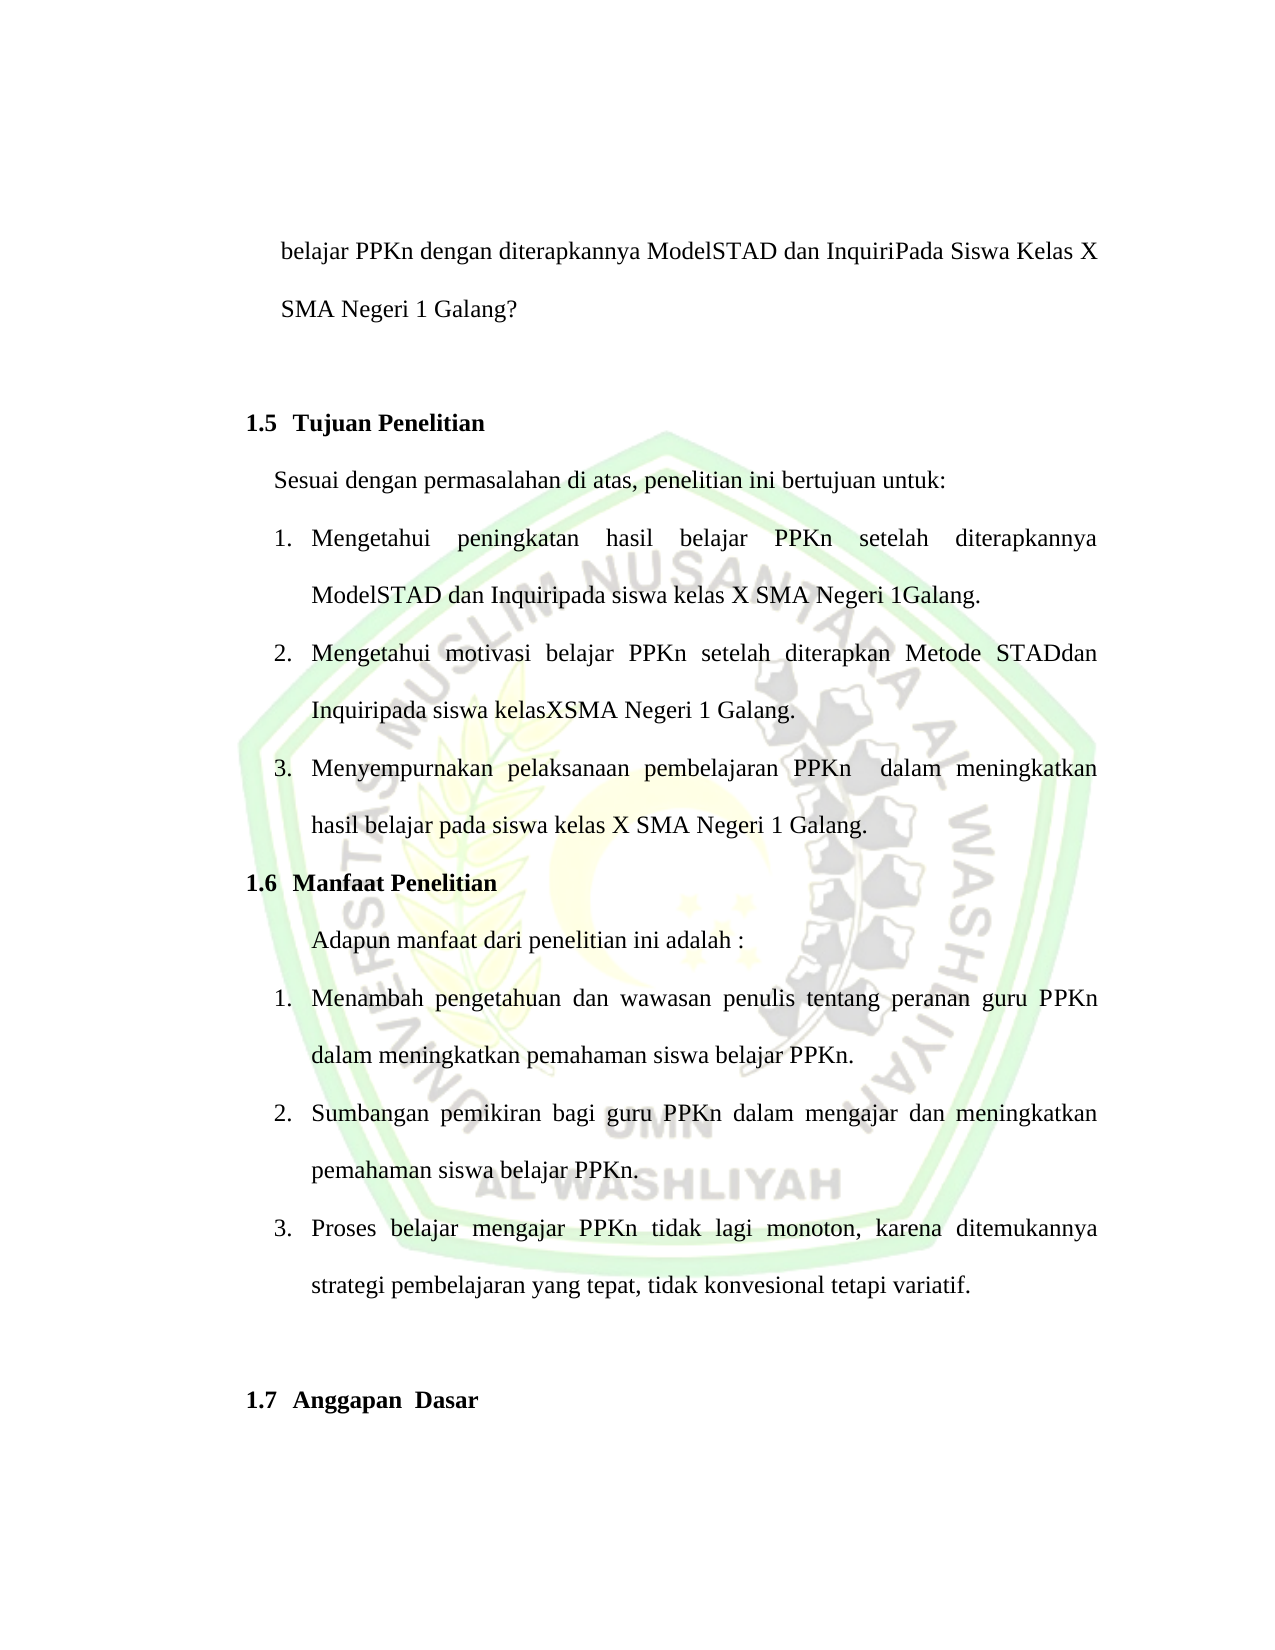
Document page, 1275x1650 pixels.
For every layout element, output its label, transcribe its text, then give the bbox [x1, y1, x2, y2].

list Proses belajar mengajar PPKn tidak lagi monoton, karena ditemukannya strategi pembelajaran yang tepat, tidak konvesional tetapi variatif. [274, 1213, 1098, 1299]
list Sumbangan pemikiran bagi guru PPKn dalam mengajar dan meningkatkan pemahaman siswa belajar PPKn. [274, 1098, 1098, 1184]
list Adapun manfaat dari penelitian ini adalah : [311, 926, 1098, 954]
list Menyempurnakan pelaksanaan pembelajaran PPKn dalam meningkatkan hasil belajar pada siswa kelas X SMA Negeri 1 Galang. [274, 753, 1098, 839]
list Mengetahui motivasi belajar PPKn setelah diterapkan Metode STADdan Inquiripada siswa kelasXSMA Negeri 1 Galang. [274, 638, 1098, 724]
list Tujuan Penelitian [246, 408, 1098, 437]
list Menambah pengetahuan dan wawasan penulis tentang peranan guru PPKn dalam meningkatkan pemahaman siswa belajar PPKn. [274, 983, 1098, 1069]
list Manfaat Penelitian [246, 868, 1098, 897]
list Mengetahui peningkatan hasil belajar PPKn setelah diterapkannya ModelSTAD dan Inquiripada siswa kelas X SMA Negeri 1Galang. [274, 523, 1098, 609]
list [281, 236, 1098, 322]
list Anggapan Dasar [246, 1385, 1098, 1413]
text Sesuai dengan permasalahan di atas, penelitian ini bertujuan untuk: [236, 466, 1098, 494]
